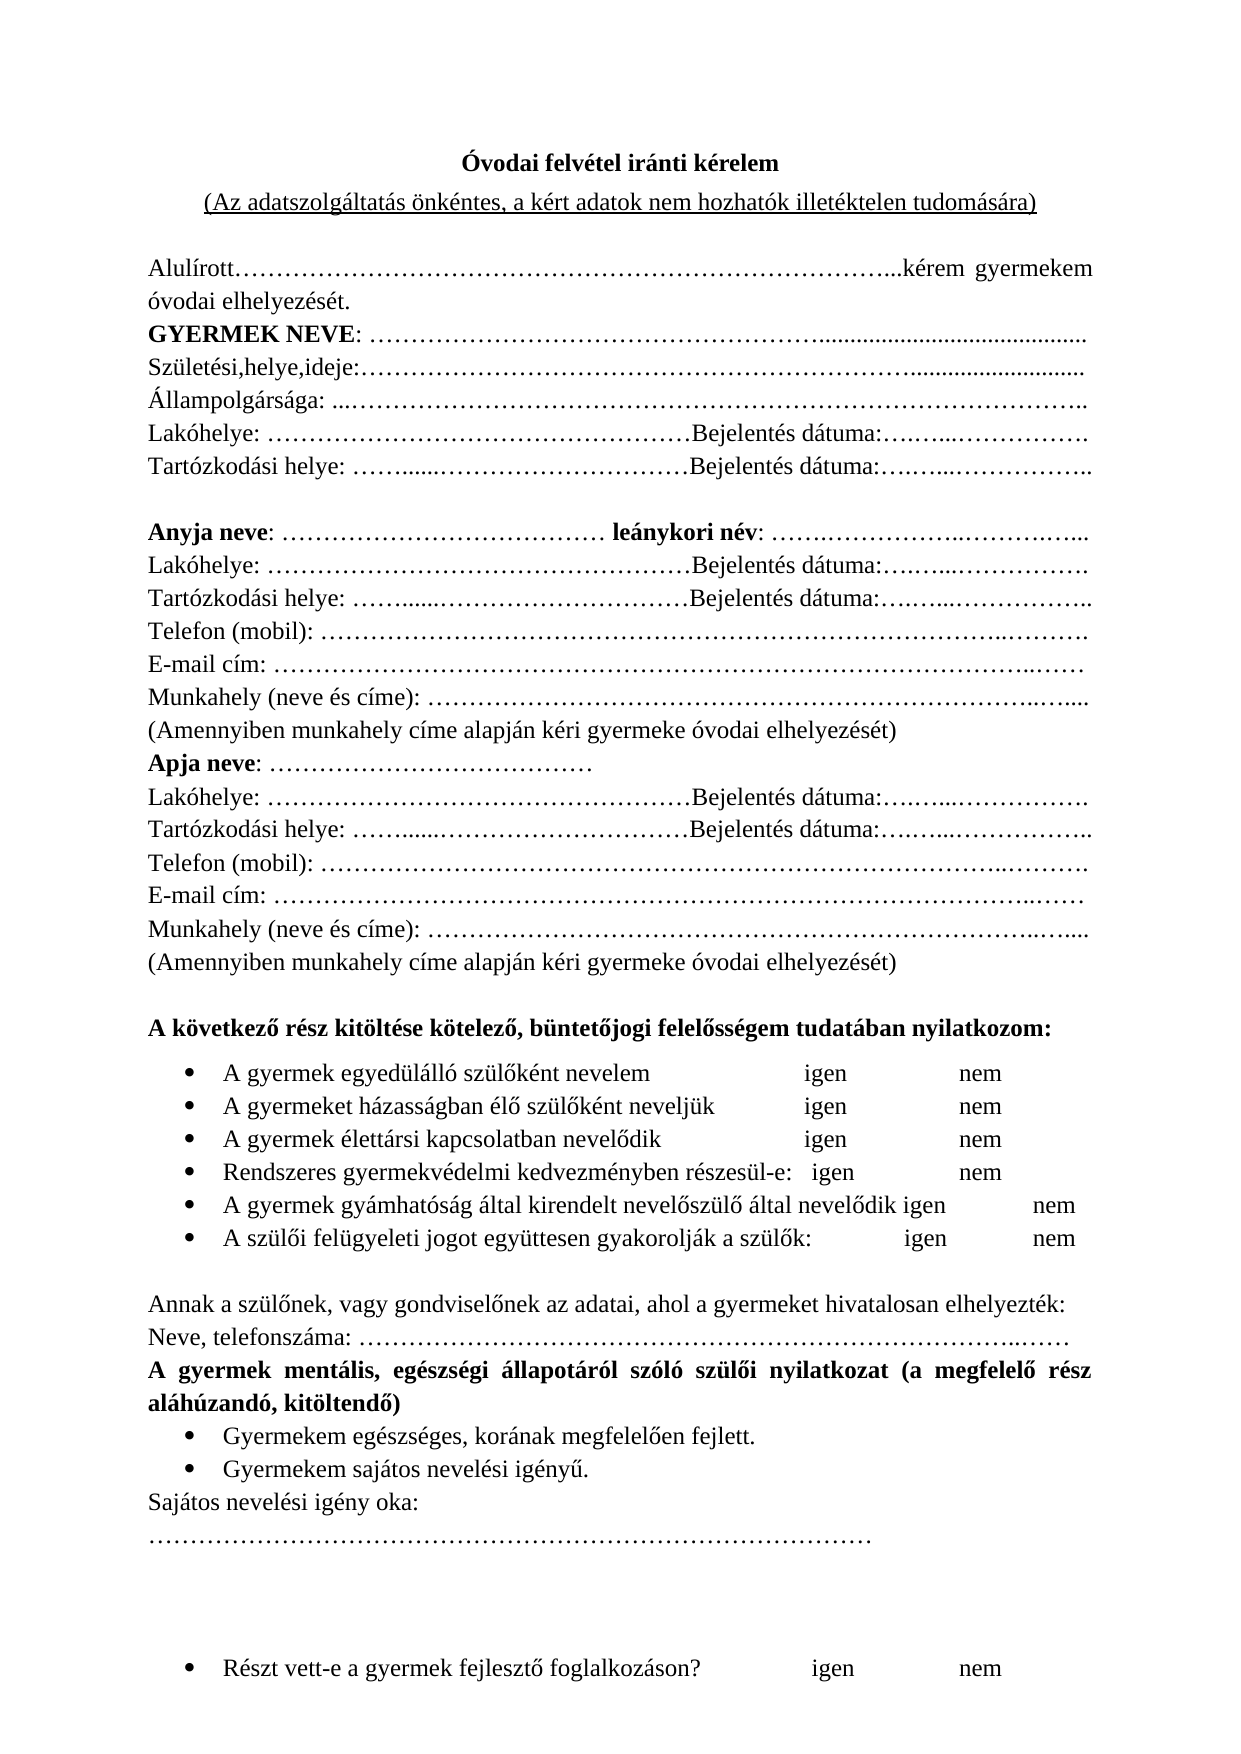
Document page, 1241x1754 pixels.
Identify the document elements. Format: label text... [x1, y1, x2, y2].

text Tartózkodási helye: ……......…………………………Bejelentés dátuma:….…...…………….. [148, 814, 1093, 843]
text Lakóhelye: ……………………………………………Bejelentés dátuma:….…...……………. [148, 782, 1093, 810]
text Tartózkodási helye: ……......…………………………Bejelentés dátuma:….…...…………….. [148, 583, 1093, 612]
list A gyermeket házasságban élő szülőként neveljük igen nem [185, 1091, 1093, 1120]
list Rendszeres gyermekvédelmi kedvezményben részesül-e: igen nem [185, 1157, 1093, 1186]
text Munkahely (neve és címe): ………………………………………………………………..….... [148, 914, 1093, 942]
text Apja neve: ………………………………… [148, 748, 1093, 777]
list A szülői felügyeleti jogot együttesen gyakorolják a szülők: igen nem [185, 1223, 1093, 1252]
text Telefon (mobil): ………………………………………………………………………..………. [148, 616, 1093, 645]
text A következő rész kitöltése kötelező, büntetőjogi felelősségem tudatában nyilatkozom: [148, 1013, 1093, 1041]
text Munkahely (neve és címe): ………………………………………………………………..….... [148, 682, 1093, 711]
text …………………………………………………………………………… [148, 1521, 1093, 1549]
text Telefon (mobil): ………………………………………………………………………..………. [148, 848, 1093, 876]
text Anyja neve: ………………………………… leánykori név: …….……………..……….…... [148, 517, 1093, 546]
text (Amennyiben munkahely címe alapján kéri gyermeke óvodai elhelyezését) [148, 947, 1093, 975]
text Sajátos nevelési igény oka: [148, 1487, 1093, 1516]
text Tartózkodási helye: ……......…………………………Bejelentés dátuma:….…...…………….. [148, 451, 1093, 480]
text Lakóhelye: ……………………………………………Bejelentés dátuma:….…...……………. [148, 550, 1093, 579]
list Részt vett-e a gyermek fejlesztő foglalkozáson? igen nem [185, 1653, 1093, 1681]
text GYERMEK NEVE: ………………………………………………........................................... [148, 319, 1093, 348]
text Állampolgársága: ...…………………………………………………………………………….. [148, 385, 1093, 414]
text Annak a szülőnek, vagy gondviselőnek az adatai, ahol a gyermeket hivatalosan elhelyezték: [148, 1289, 1093, 1318]
list Gyermekem egészséges, korának megfelelően fejlett. [185, 1421, 1093, 1450]
text (Amennyiben munkahely címe alapján kéri gyermeke óvodai elhelyezését) [148, 716, 1093, 744]
title Óvodai felvétel iránti kérelem [148, 148, 1093, 177]
text Neve, telefonszáma: ……………………………………………………………………..…… [148, 1322, 1093, 1351]
list Gyermekem sajátos nevelési igényű. [185, 1454, 1093, 1483]
text Alulírott……………………………………………………………………...kérem gyermekem óvodai elhelyezését. [148, 253, 1093, 315]
list A gyermek gyámhatóság által kirendelt nevelőszülő által nevelődik igen nem [185, 1190, 1093, 1219]
text (Az adatszolgáltatás önkéntes, a kért adatok nem hozhatók illetéktelen tudomására) [148, 187, 1093, 216]
text E-mail cím: ………………………………………………………………………………..…… [148, 649, 1093, 678]
text E-mail cím: ………………………………………………………………………………..…… [148, 881, 1093, 909]
list A gyermek élettársi kapcsolatban nevelődik igen nem [185, 1124, 1093, 1153]
text Lakóhelye: ……………………………………………Bejelentés dátuma:….…...……………. [148, 418, 1093, 447]
text Születési,helye,ideje:…………………………………………………………............................ [148, 352, 1093, 381]
list A gyermek egyedülálló szülőként nevelem igen nem [185, 1058, 1093, 1087]
text A gyermek mentális, egészségi állapotáról szóló szülői nyilatkozat (a megfelelő rész aláhúzandó, kitöltendő) [148, 1355, 1093, 1417]
